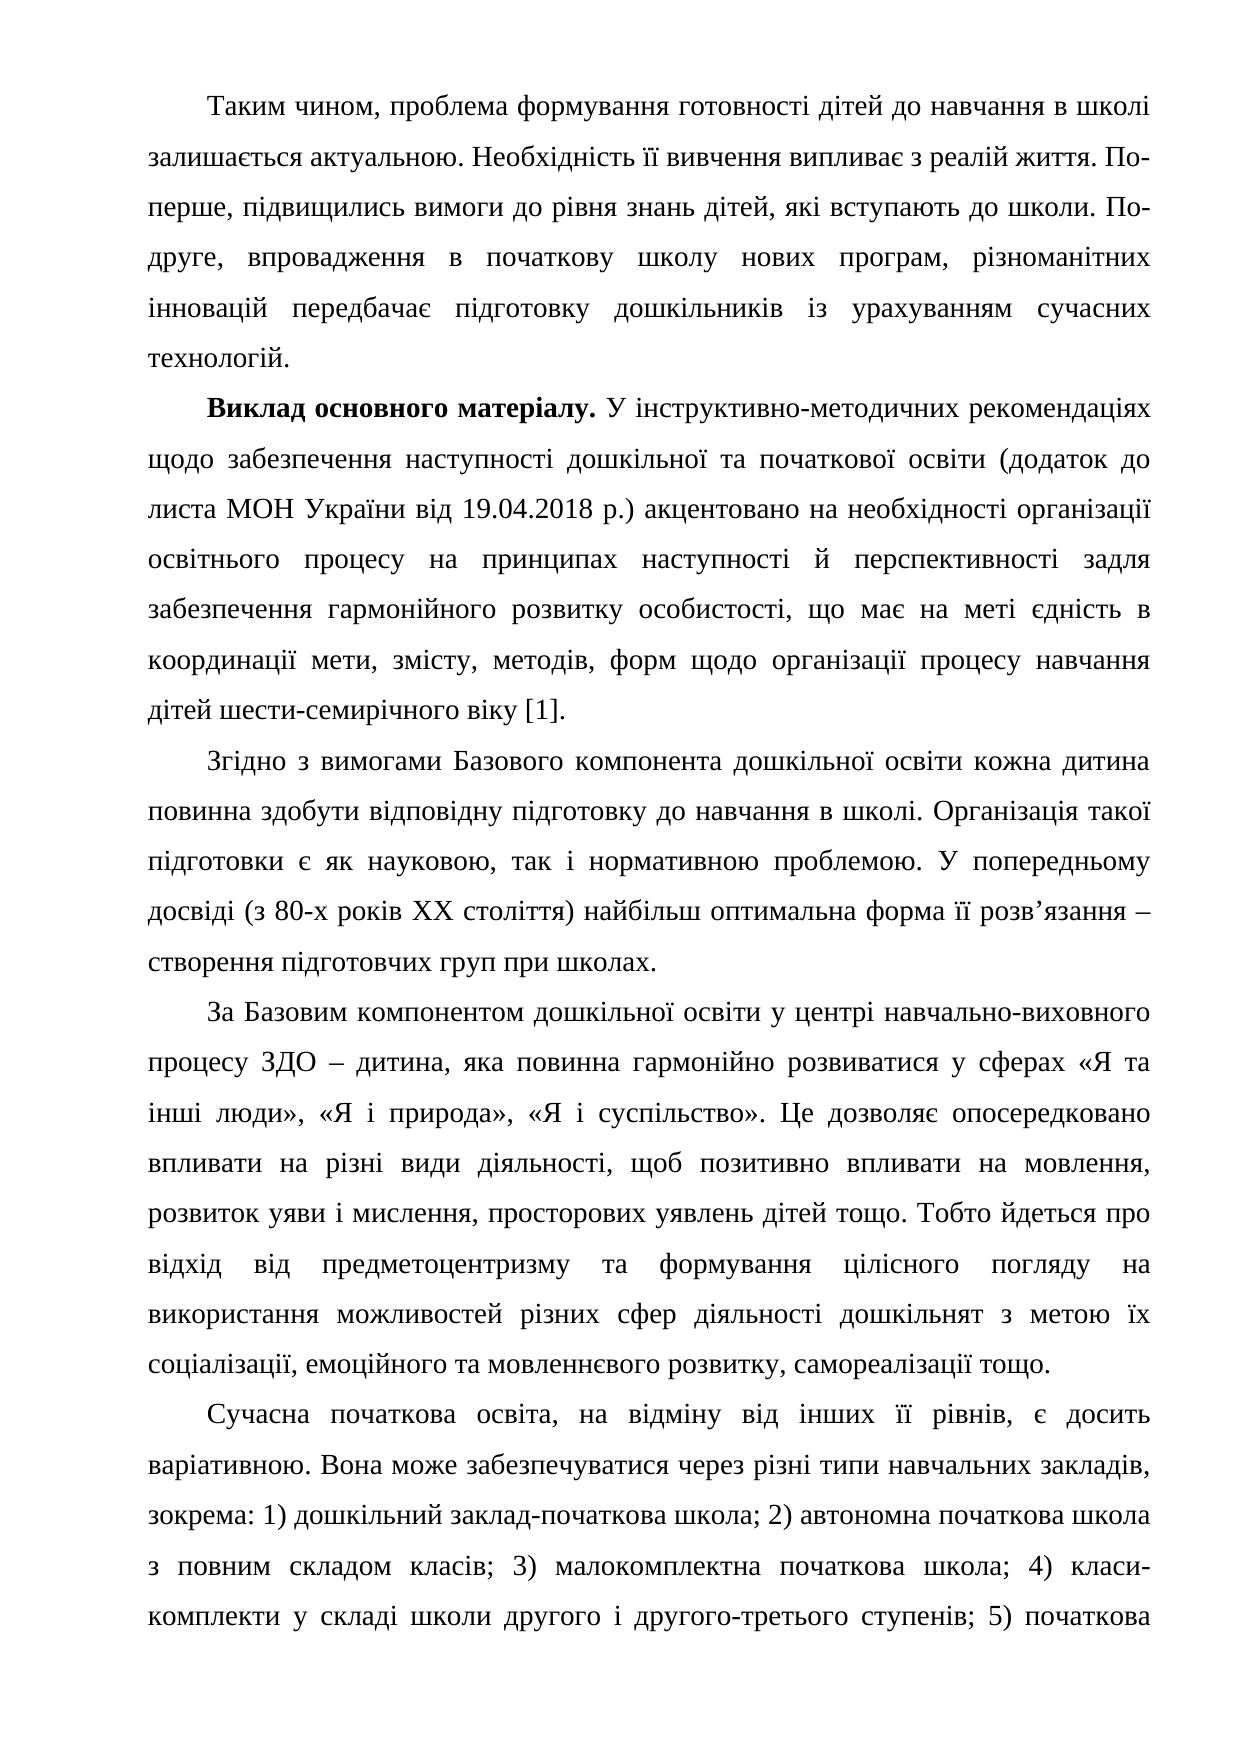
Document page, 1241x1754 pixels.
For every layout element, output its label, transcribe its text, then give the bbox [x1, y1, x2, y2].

text Виклад основного матеріалу. У інструктивно-методичних рекомендаціях щодо забезпечення наступності дошкільної та початкової освіти (додаток до листа МОН України від 19.04.2018 р.) акцентовано на необхідності організації освітнього процесу на принципах наступності й перспективності задля забезпечення гармонійного розвитку особистості, що має на меті єдність в координації мети, змісту, методів, форм щодо організації процесу навчання дітей шести-семирічного віку [1]. [148, 390, 1152, 726]
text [148, 1397, 1152, 1631]
text Згідно з вимогами Базового компонента дошкільної освіти кожна дитина повинна здобути відповідну підготовку до навчання в школі. Організація такої підготовки є як науковою, так і нормативною проблемою. У попередньому досвіді (з 80-х років ХХ століття) найбільш оптимальна форма її розв’язання – створення підготовчих груп при школах. [148, 743, 1152, 977]
text Таким чином, проблема формування готовності дітей до навчання в школі залишається актуальною. Необхідність її вивчення випливає з реалій життя. По-перше, підвищились вимоги до рівня знань дітей, які вступають до школи. По-друге, впровадження в початкову школу нових програм, різноманітних інновацій передбачає підготовку дошкільників із урахуванням сучасних технологій. [148, 88, 1152, 374]
text За Базовим компонентом дошкільної освіти у центрі навчально-виховного процесу ЗДО – дитина, яка повинна гармонійно розвиватися у сферах «Я та інші люди», «Я і природа», «Я і суспільство». Це дозволяє опосередковано впливати на різні види діяльності, щоб позитивно впливати на мовлення, розвиток уяви і мислення, просторових уявлень дітей тощо. Тобто йдеться про відхід від предметоцентризму та формування цілісного погляду на використання можливостей різних сфер діяльності дошкільнят з метою їх соціалізації, емоційного та мовленнєвого розвитку, самореалізації тощо. [148, 994, 1152, 1380]
